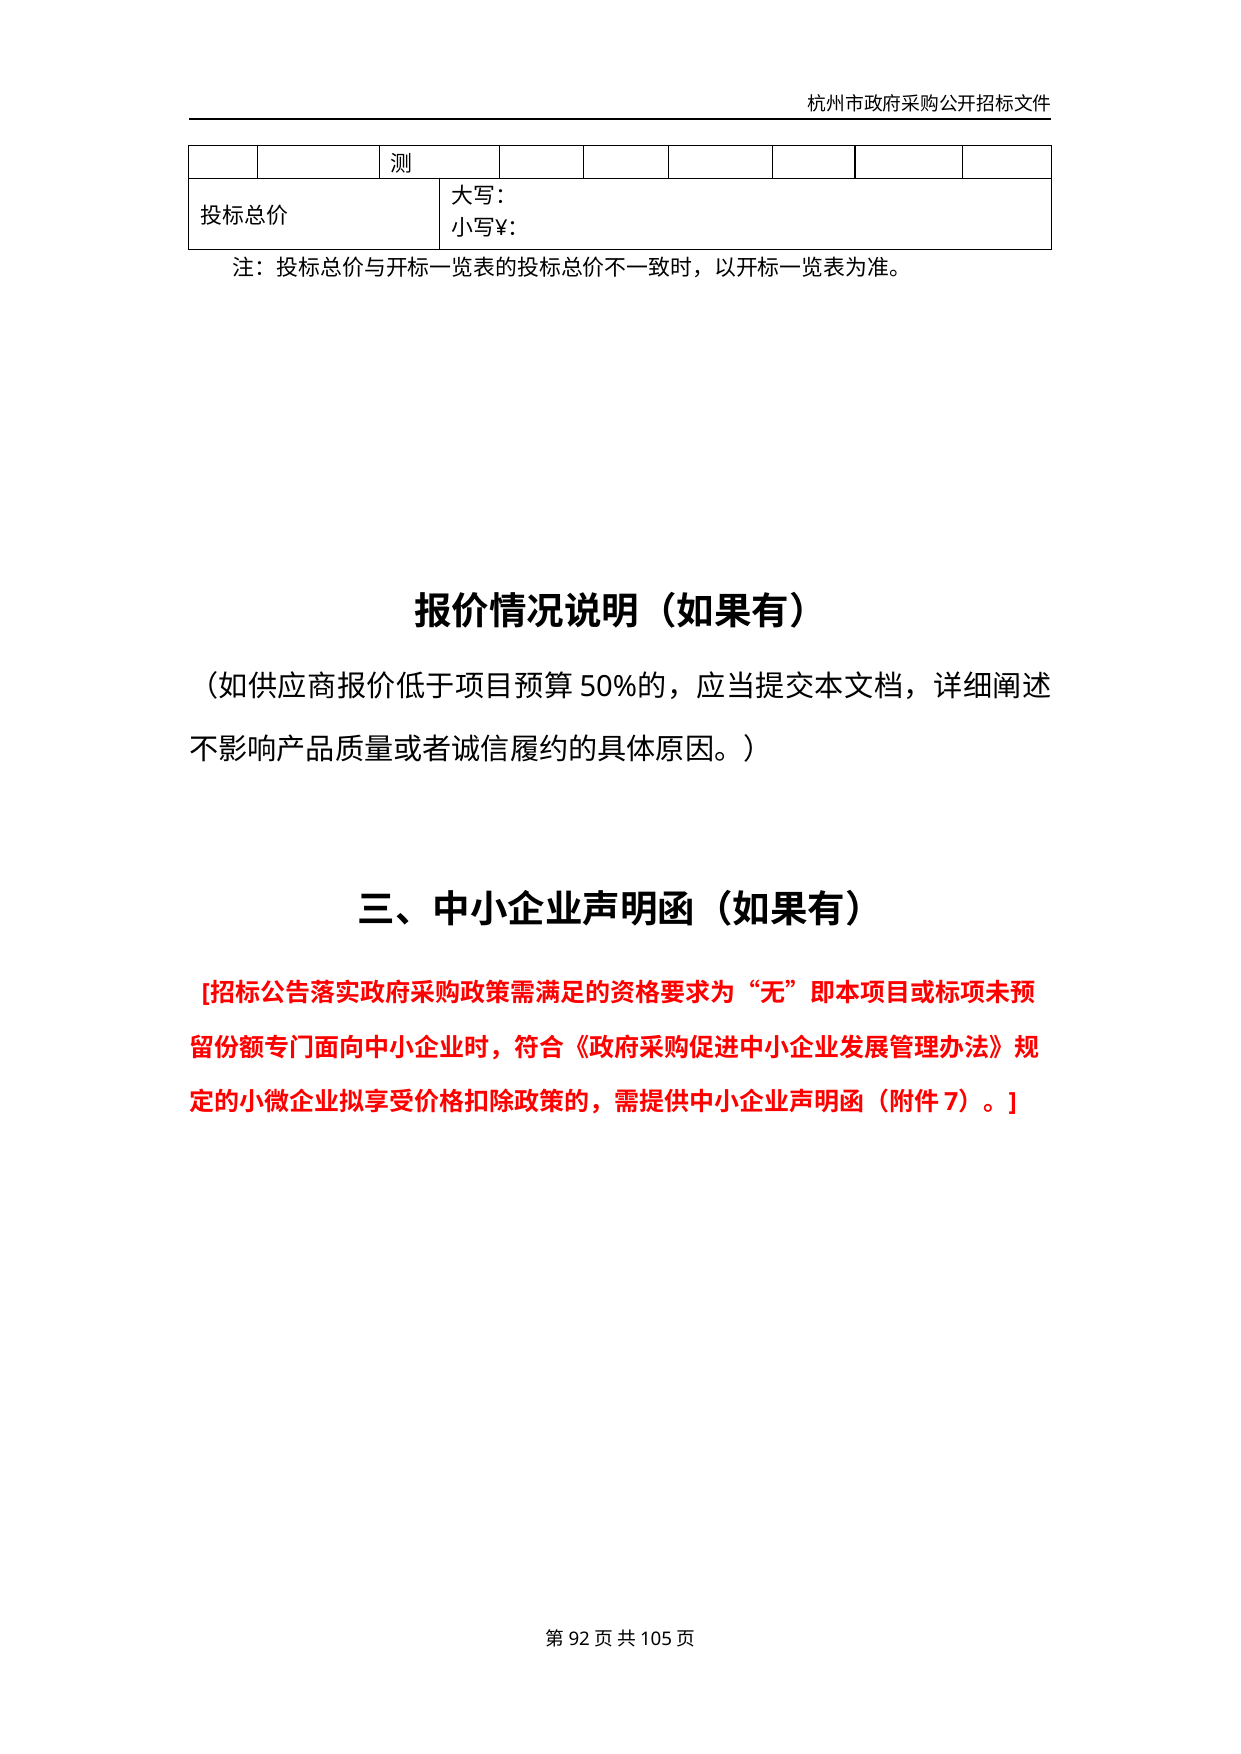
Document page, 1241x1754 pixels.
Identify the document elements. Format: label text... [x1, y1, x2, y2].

text 三、中小企业声明函（如果有） [189, 879, 1051, 933]
text 注：投标总价与开标一览表的投标总价不一致时，以开标一览表为准。 [189, 250, 1051, 281]
text 报价情况说明（如果有） [189, 581, 1051, 635]
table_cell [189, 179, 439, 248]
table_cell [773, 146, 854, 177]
text [招标公告落实政府采购政策需满足的资格要求为“无”即本项目或标项未预留份额专门面向中小企业时，符合《政府采购促进中小企业发展管理办法》规定的小微企业拟享受价格扣除政策的，需提供中小企业声明函（附件7）。] [189, 973, 1051, 1118]
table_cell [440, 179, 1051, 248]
text （如供应商报价低于项目预算50%的，应当提交本文档，详细阐述不影响产品质量或者诚信履约的具体原因。） [189, 662, 1051, 768]
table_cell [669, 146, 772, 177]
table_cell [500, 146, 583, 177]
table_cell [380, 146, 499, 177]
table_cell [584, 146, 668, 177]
